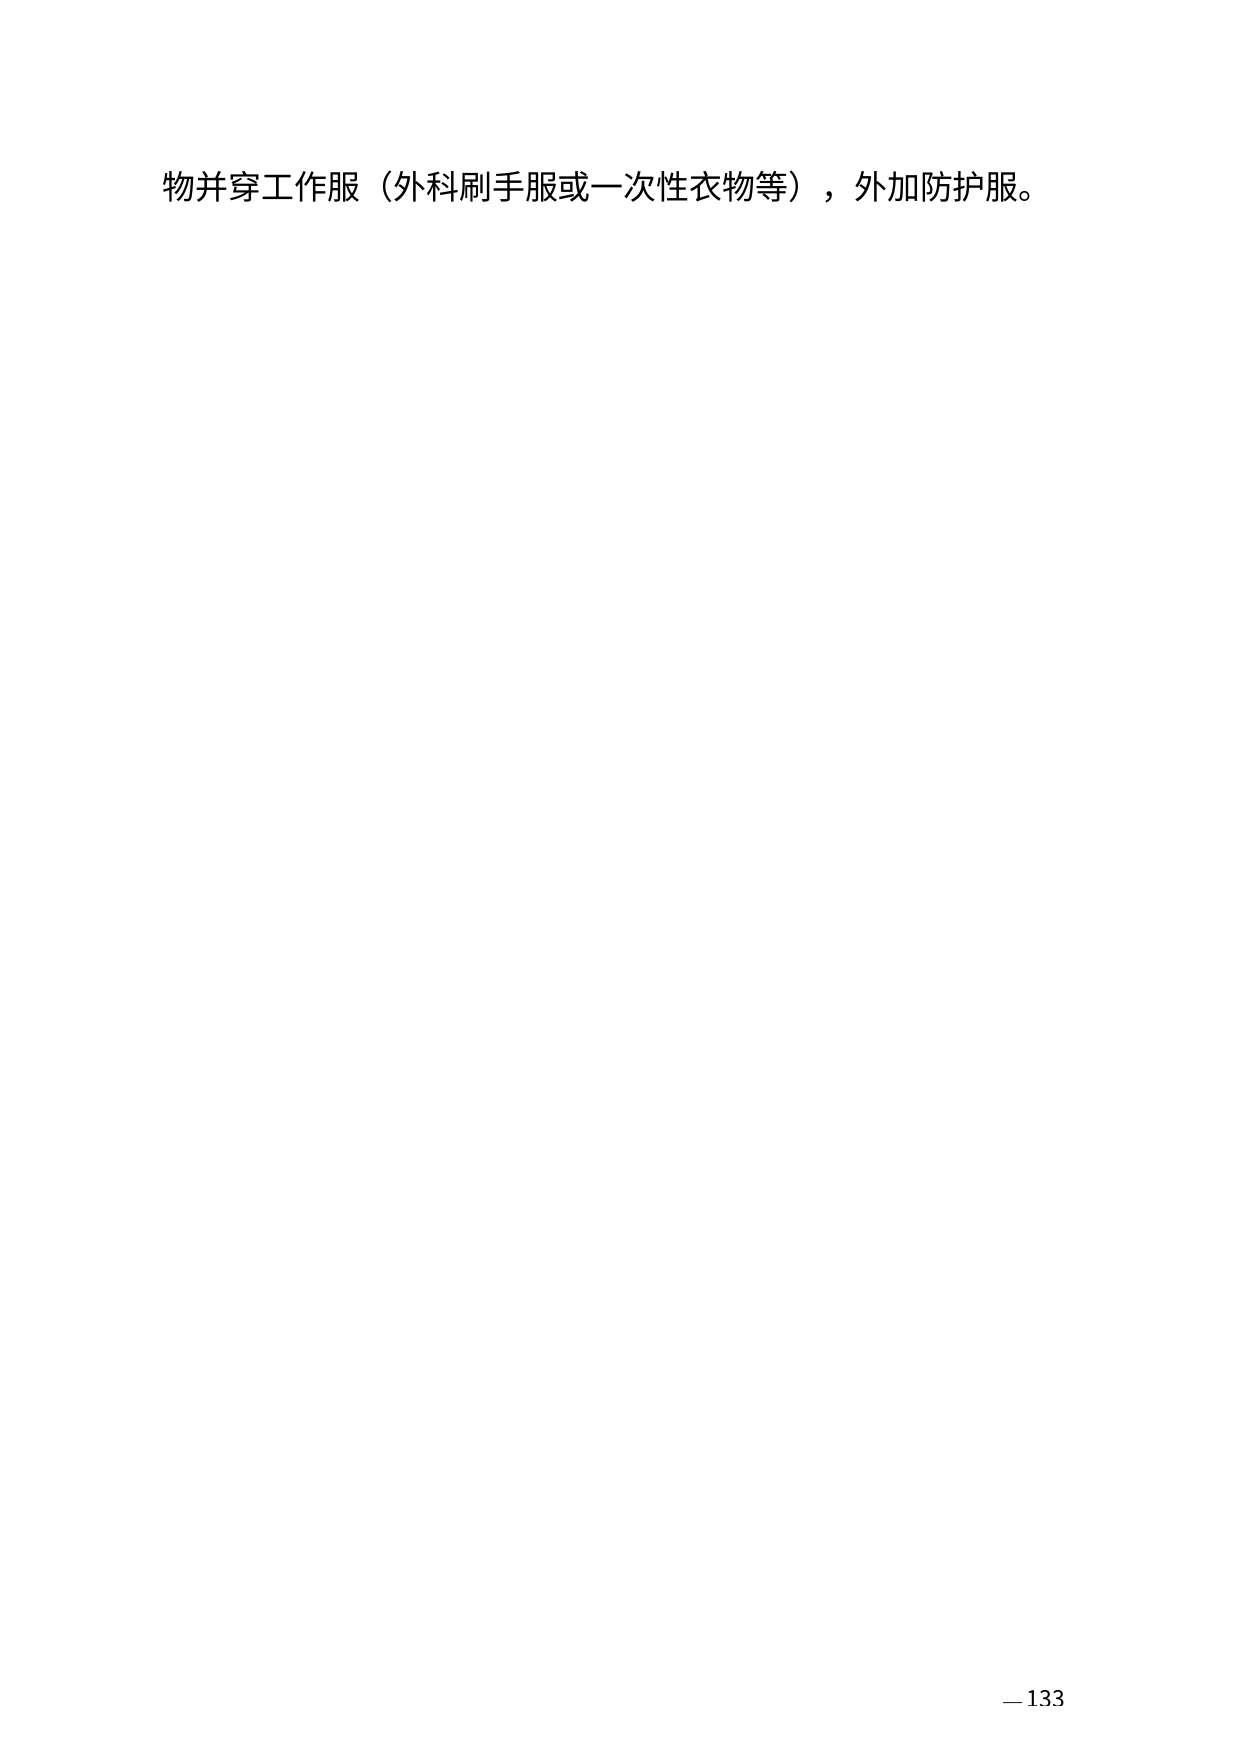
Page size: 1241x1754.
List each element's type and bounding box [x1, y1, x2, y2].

list [162, 160, 1079, 209]
